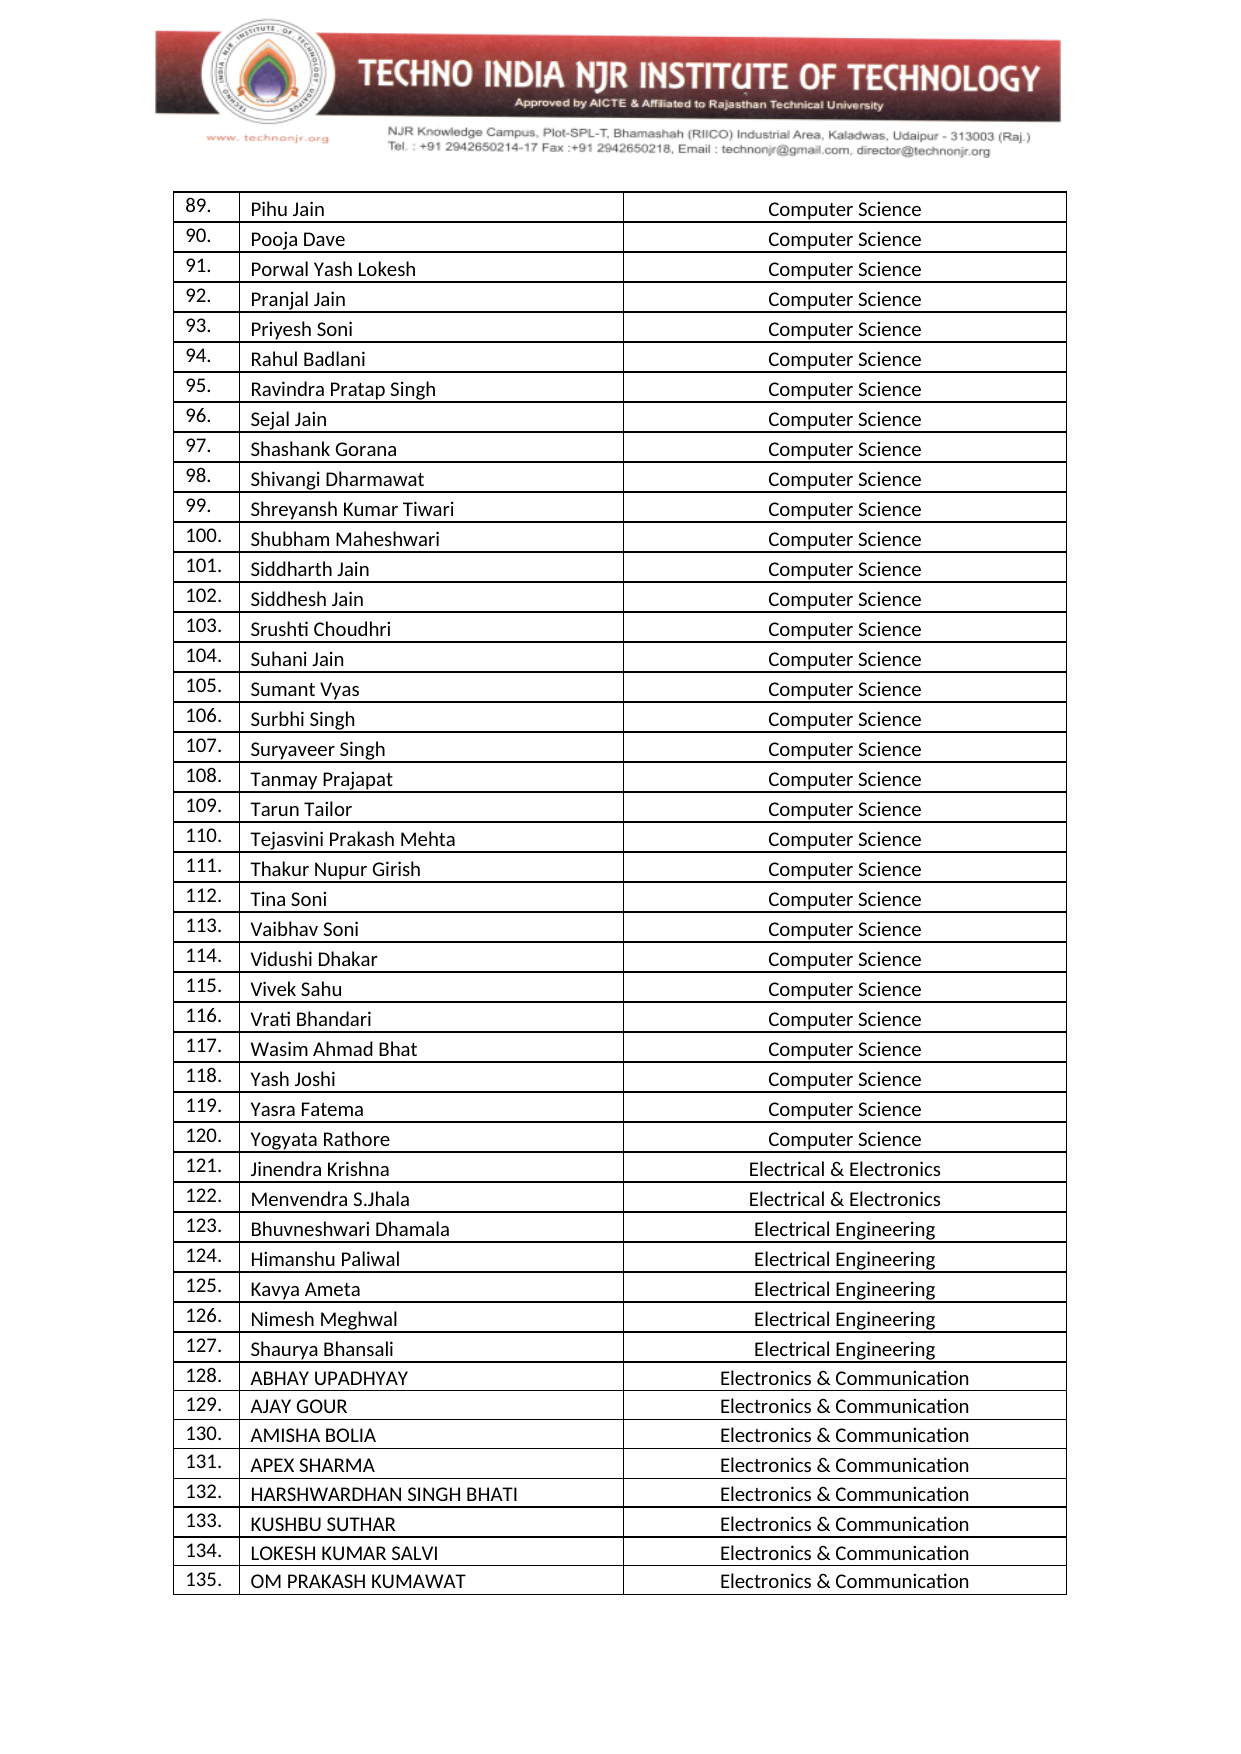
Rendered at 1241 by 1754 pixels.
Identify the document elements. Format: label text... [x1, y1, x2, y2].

table_cell [174, 703, 239, 731]
table_cell Computer Science [624, 613, 1066, 641]
table_cell Computer Science [624, 283, 1066, 311]
table_cell AMISHA BOLIA [240, 1420, 623, 1448]
table_cell [174, 1123, 239, 1151]
table_cell Vaibhav Soni [240, 913, 623, 941]
table_cell [174, 1093, 239, 1121]
table_cell Sumant Vyas [240, 673, 623, 701]
table_cell [174, 943, 239, 971]
table_cell Tejasvini Prakash Mehta [240, 823, 623, 851]
table_cell Suryaveer Singh [240, 733, 623, 761]
table_cell APEX SHARMA [240, 1449, 623, 1478]
table_cell [174, 1566, 239, 1594]
table_cell [174, 373, 239, 401]
table_cell Shreyansh Kumar Tiwari [240, 493, 623, 521]
table_cell Jinendra Krishna [240, 1153, 623, 1181]
table_cell Computer Science [624, 553, 1066, 581]
table_cell Siddharth Jain [240, 553, 623, 581]
table_cell [174, 1153, 239, 1181]
table_cell [174, 763, 239, 791]
table_cell [174, 1449, 239, 1478]
table_cell [174, 1003, 239, 1031]
table_cell [174, 613, 239, 641]
table_cell Electronics & Communication [624, 1449, 1066, 1478]
table_cell Pranjal Jain [240, 283, 623, 311]
table_cell [174, 283, 239, 311]
table_cell Computer Science [624, 373, 1066, 401]
table_cell [174, 253, 239, 281]
table_cell [174, 1333, 239, 1361]
table_cell [174, 553, 239, 581]
table_cell Computer Science [624, 973, 1066, 1001]
table_cell Computer Science [624, 943, 1066, 971]
table_cell Bhuvneshwari Dhamala [240, 1213, 623, 1241]
table_cell Pihu Jain [240, 193, 623, 221]
table_cell [174, 523, 239, 551]
table_cell Tina Soni [240, 883, 623, 911]
table_cell Shaurya Bhansali [240, 1333, 623, 1361]
table_cell Priyesh Soni [240, 313, 623, 341]
table_cell Vrati Bhandari [240, 1003, 623, 1031]
table_cell Porwal Yash Lokesh [240, 253, 623, 281]
table_cell Electronics & Communication [624, 1538, 1066, 1565]
table_cell Thakur Nupur Girish [240, 853, 623, 881]
table_cell Himanshu Paliwal [240, 1243, 623, 1271]
table_cell Computer Science [624, 823, 1066, 851]
table_cell [174, 343, 239, 371]
table_cell Ravindra Pratap Singh [240, 373, 623, 401]
table_cell Computer Science [624, 463, 1066, 491]
table_cell [174, 403, 239, 431]
table_cell Computer Science [624, 1063, 1066, 1091]
table_cell Electrical Engineering [624, 1303, 1066, 1331]
table_cell Computer Science [624, 1093, 1066, 1121]
table_cell Computer Science [624, 793, 1066, 821]
table_cell [174, 223, 239, 251]
table_cell [174, 493, 239, 521]
table_cell [174, 853, 239, 881]
table_cell [174, 1363, 239, 1390]
table_cell Electrical Engineering [624, 1213, 1066, 1241]
table_cell [174, 1479, 239, 1506]
table_cell Electronics & Communication [624, 1391, 1066, 1419]
table_cell [174, 1063, 239, 1091]
table_cell Computer Science [624, 673, 1066, 701]
table_cell Vidushi Dhakar [240, 943, 623, 971]
table_cell Yogyata Rathore [240, 1123, 623, 1151]
table_cell [174, 1538, 239, 1565]
table_cell [174, 1508, 239, 1536]
table_cell Siddhesh Jain [240, 583, 623, 611]
table_cell Electronics & Communication [624, 1420, 1066, 1448]
table_cell KUSHBU SUTHAR [240, 1508, 623, 1536]
table_cell [174, 793, 239, 821]
table_cell Computer Science [624, 403, 1066, 431]
table_cell [174, 1303, 239, 1331]
table_cell [174, 673, 239, 701]
table_cell Computer Science [624, 643, 1066, 671]
table_cell Electrical Engineering [624, 1333, 1066, 1361]
table_cell Computer Science [624, 433, 1066, 461]
table_cell [174, 733, 239, 761]
table_cell [174, 1243, 239, 1271]
table_cell Electronics & Communication [624, 1566, 1066, 1594]
table_cell Yasra Fatema [240, 1093, 623, 1121]
table_cell Electrical & Electronics [624, 1153, 1066, 1181]
table_cell Sejal Jain [240, 403, 623, 431]
table_cell Wasim Ahmad Bhat [240, 1033, 623, 1061]
table_cell Menvendra S.Jhala [240, 1183, 623, 1211]
table_cell Computer Science [624, 523, 1066, 551]
table_cell [174, 583, 239, 611]
table_cell Shivangi Dharmawat [240, 463, 623, 491]
table_cell [174, 1033, 239, 1061]
table_cell [174, 433, 239, 461]
table_cell Surbhi Singh [240, 703, 623, 731]
table_cell [174, 1391, 239, 1419]
table_cell [174, 193, 239, 221]
table_cell Computer Science [624, 253, 1066, 281]
table_cell Electronics & Communication [624, 1363, 1066, 1390]
table_cell [174, 973, 239, 1001]
table_cell [174, 1420, 239, 1448]
table_cell HARSHWARDHAN SINGH BHATI [240, 1479, 623, 1506]
table_cell Electronics & Communication [624, 1479, 1066, 1506]
table_cell [174, 463, 239, 491]
table_cell Computer Science [624, 883, 1066, 911]
table_cell Vivek Sahu [240, 973, 623, 1001]
table_cell Yash Joshi [240, 1063, 623, 1091]
table_cell Computer Science [624, 343, 1066, 371]
table_cell Computer Science [624, 853, 1066, 881]
table_cell Computer Science [624, 313, 1066, 341]
table_cell Computer Science [624, 1033, 1066, 1061]
table_cell Suhani Jain [240, 643, 623, 671]
table_cell Rahul Badlani [240, 343, 623, 371]
table_cell Electrical & Electronics [624, 1183, 1066, 1211]
table_cell [174, 823, 239, 851]
table_cell [174, 313, 239, 341]
table_cell ABHAY UPADHYAY [240, 1363, 623, 1390]
table_cell Electrical Engineering [624, 1243, 1066, 1271]
table_cell [174, 913, 239, 941]
table_cell OM PRAKASH KUMAWAT [240, 1566, 623, 1594]
table_cell Computer Science [624, 583, 1066, 611]
table_cell Computer Science [624, 193, 1066, 221]
table_cell Nimesh Meghwal [240, 1303, 623, 1331]
table_cell Computer Science [624, 703, 1066, 731]
table_cell Kavya Ameta [240, 1273, 623, 1301]
table_cell Electronics & Communication [624, 1508, 1066, 1536]
table_cell Computer Science [624, 223, 1066, 251]
table_cell [174, 643, 239, 671]
table_cell Computer Science [624, 1123, 1066, 1151]
table_cell LOKESH KUMAR SALVI [240, 1538, 623, 1565]
table_cell AJAY GOUR [240, 1391, 623, 1419]
table_cell [174, 883, 239, 911]
table_cell Electrical Engineering [624, 1273, 1066, 1301]
table_cell Computer Science [624, 913, 1066, 941]
table_cell Srushti Choudhri [240, 613, 623, 641]
table_cell Tarun Tailor [240, 793, 623, 821]
table_cell Tanmay Prajapat [240, 763, 623, 791]
table_cell Computer Science [624, 1003, 1066, 1031]
table_cell [174, 1213, 239, 1241]
table_cell Computer Science [624, 493, 1066, 521]
table_cell Computer Science [624, 733, 1066, 761]
table_cell [174, 1273, 239, 1301]
table_cell Shubham Maheshwari [240, 523, 623, 551]
table_cell Computer Science [624, 763, 1066, 791]
picture [150, 14, 1068, 164]
table_cell Shashank Gorana [240, 433, 623, 461]
table_cell Pooja Dave [240, 223, 623, 251]
table_cell [174, 1183, 239, 1211]
